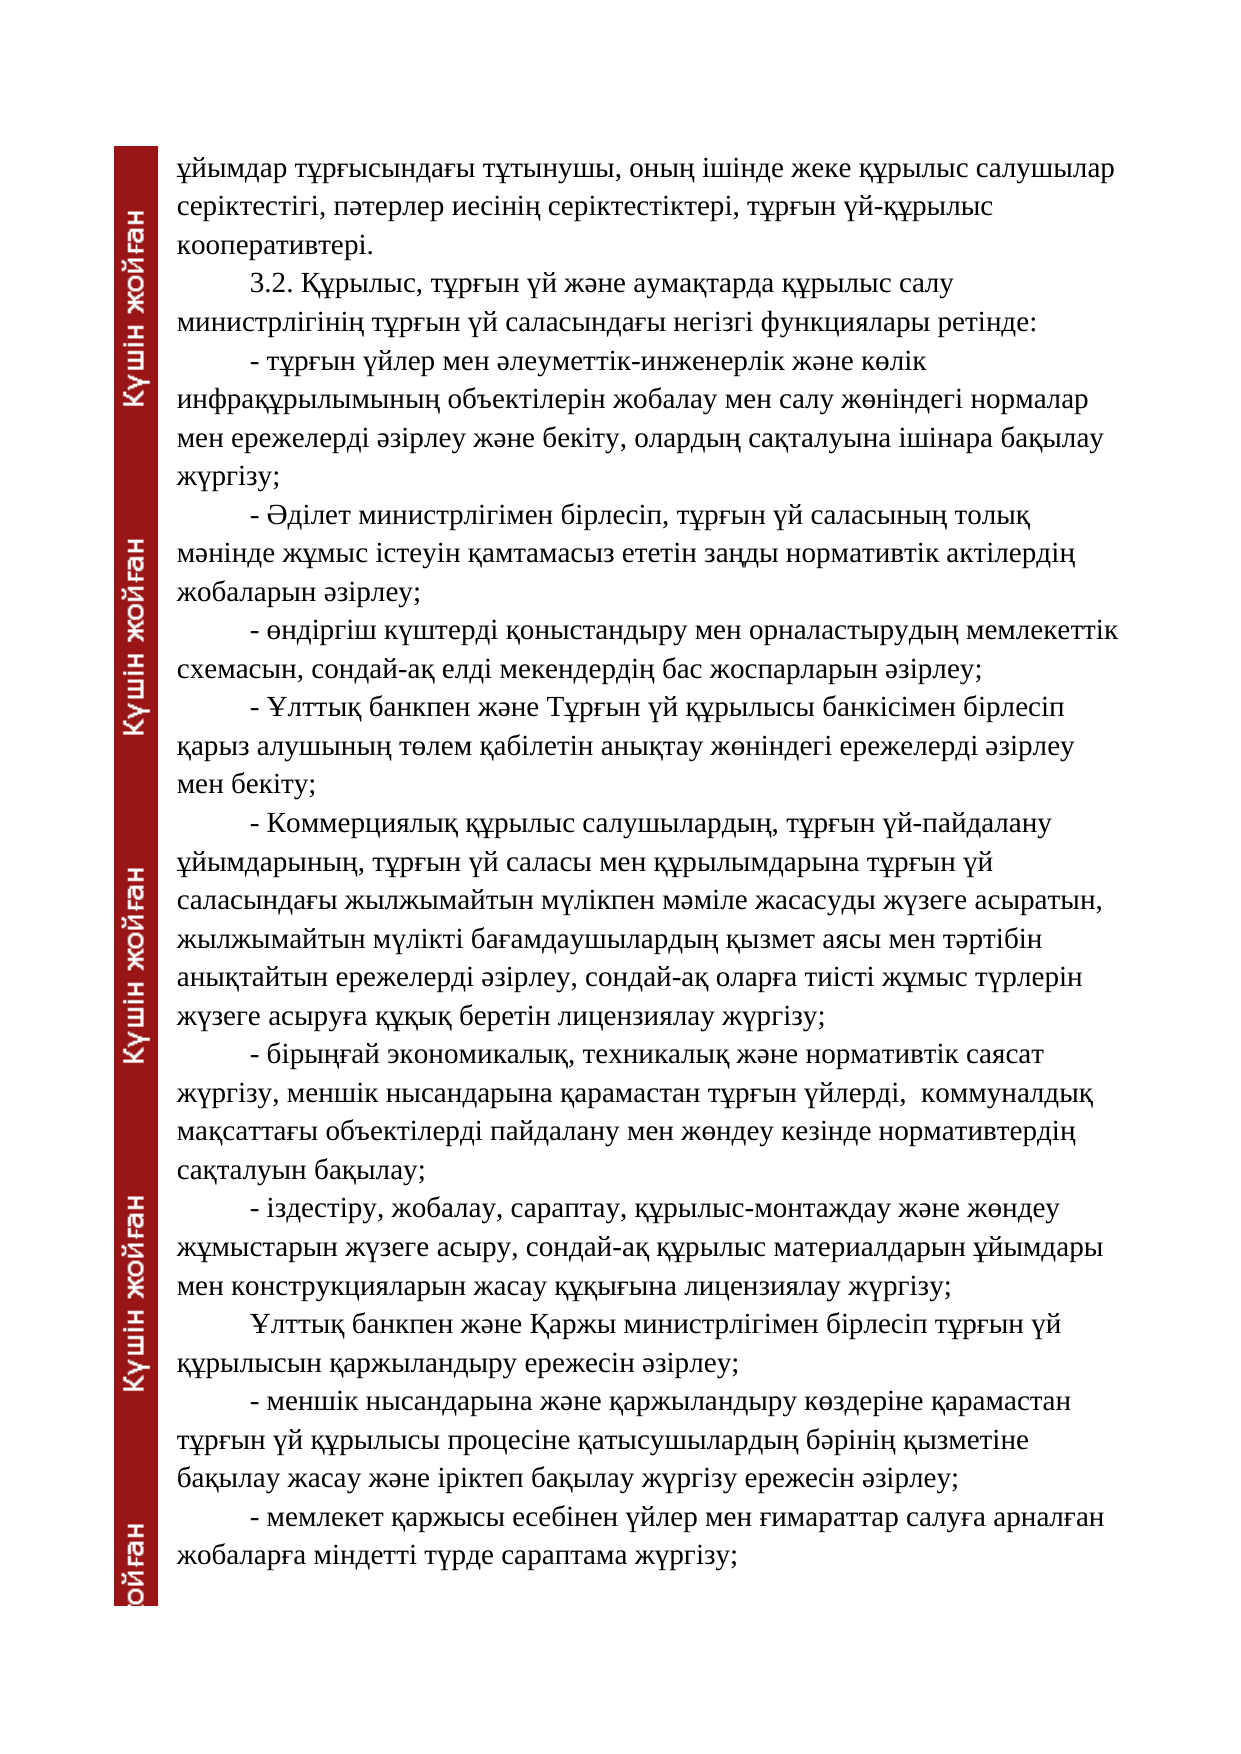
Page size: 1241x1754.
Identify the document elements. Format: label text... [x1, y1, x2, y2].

picture [114, 146, 158, 150]
picture [114, 1571, 158, 1606]
